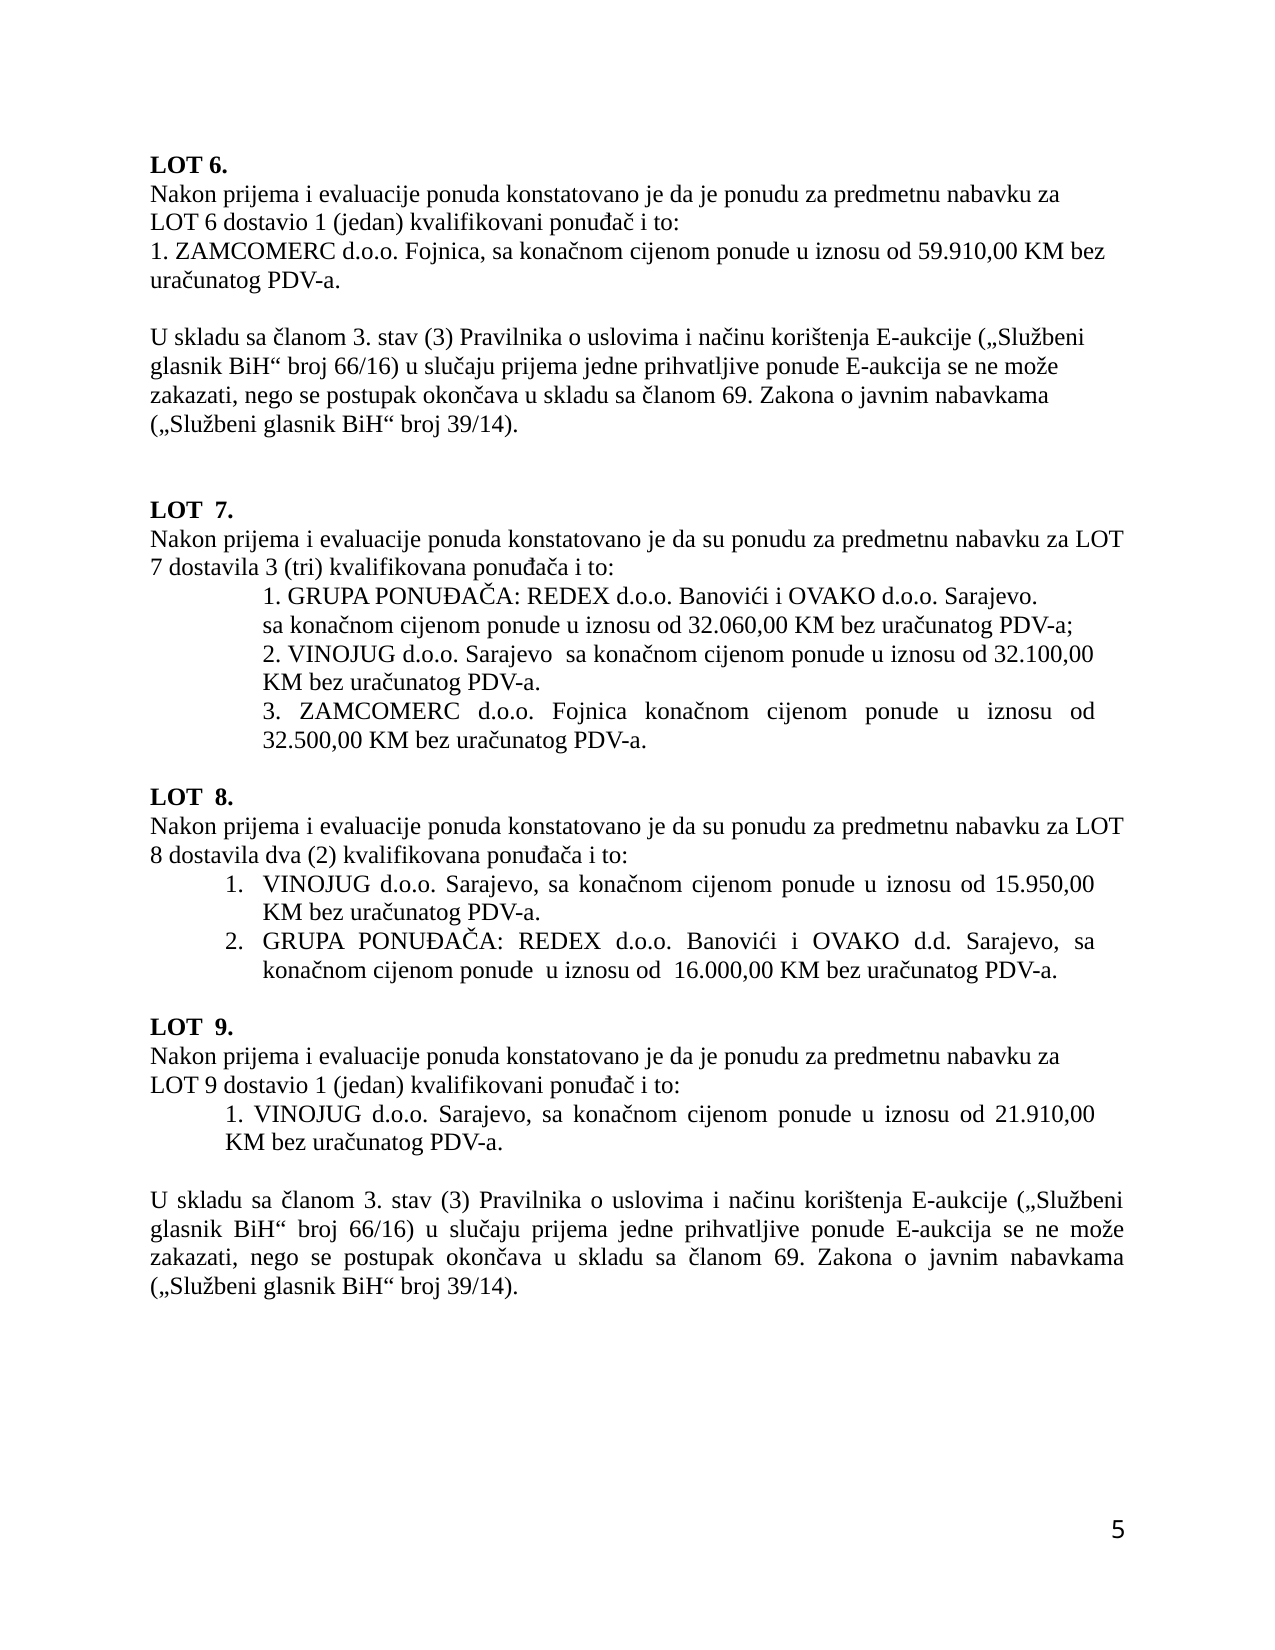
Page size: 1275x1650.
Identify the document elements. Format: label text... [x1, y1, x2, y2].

text LOT 9. [150, 1012, 1125, 1041]
text LOT 7. [150, 495, 1125, 524]
list VINOJUG d.o.o. Sarajevo, sa konačnom cijenom ponude u iznosu od 15.950,00 KM bez uračunatog PDV-a. [225, 869, 1096, 926]
text LOT 9 dostavio 1 (jedan) kvalifikovani ponuđač i to: [150, 1070, 1125, 1099]
text Nakon prijema i evaluacije ponuda konstatovano je da je ponudu za predmetnu nabavku za [150, 1041, 1125, 1070]
text LOT 8. [150, 782, 1125, 811]
text sa konačnom cijenom ponude u iznosu od 32.060,00 KM bez uračunatog PDV-a; [262, 610, 1096, 639]
text LOT 6. [150, 150, 1125, 179]
text Nakon prijema i evaluacije ponuda konstatovano je da su ponudu za predmetnu nabavku za LOT 7 dostavila 3 (tri) kvalifikovana ponuđača i to: [150, 524, 1125, 581]
text 1. GRUPA PONUĐAČA: REDEX d.o.o. Banovići i OVAKO d.o.o. Sarajevo. [262, 581, 1096, 610]
text 2. VINOJUG d.o.o. Sarajevo sa konačnom cijenom ponude u iznosu od 32.100,00 KM bez uračunatog PDV-a. [262, 639, 1096, 696]
text 1. ZAMCOMERC d.o.o. Fojnica, sa konačnom cijenom ponude u iznosu od 59.910,00 KM bez uračunatog PDV-a. [150, 236, 1125, 294]
text 1. VINOJUG d.o.o. Sarajevo, sa konačnom cijenom ponude u iznosu od 21.910,00 KM bez uračunatog PDV-a. [225, 1099, 1096, 1156]
text LOT 6 dostavio 1 (jedan) kvalifikovani ponuđač i to: [150, 207, 1125, 236]
text 3. ZAMCOMERC d.o.o. Fojnica konačnom cijenom ponude u iznosu od 32.500,00 KM bez uračunatog PDV-a. [262, 696, 1096, 754]
list GRUPA PONUĐAČA: REDEX d.o.o. Banovići i OVAKO d.d. Sarajevo, sa konačnom cijenom ponude u iznosu od 16.000,00 KM bez uračunatog PDV-a. [225, 926, 1096, 984]
text Nakon prijema i evaluacije ponuda konstatovano je da su ponudu za predmetnu nabavku za LOT 8 dostavila dva (2) kvalifikovana ponuđača i to: [150, 811, 1125, 869]
text Nakon prijema i evaluacije ponuda konstatovano je da je ponudu za predmetnu nabavku za [150, 179, 1125, 207]
